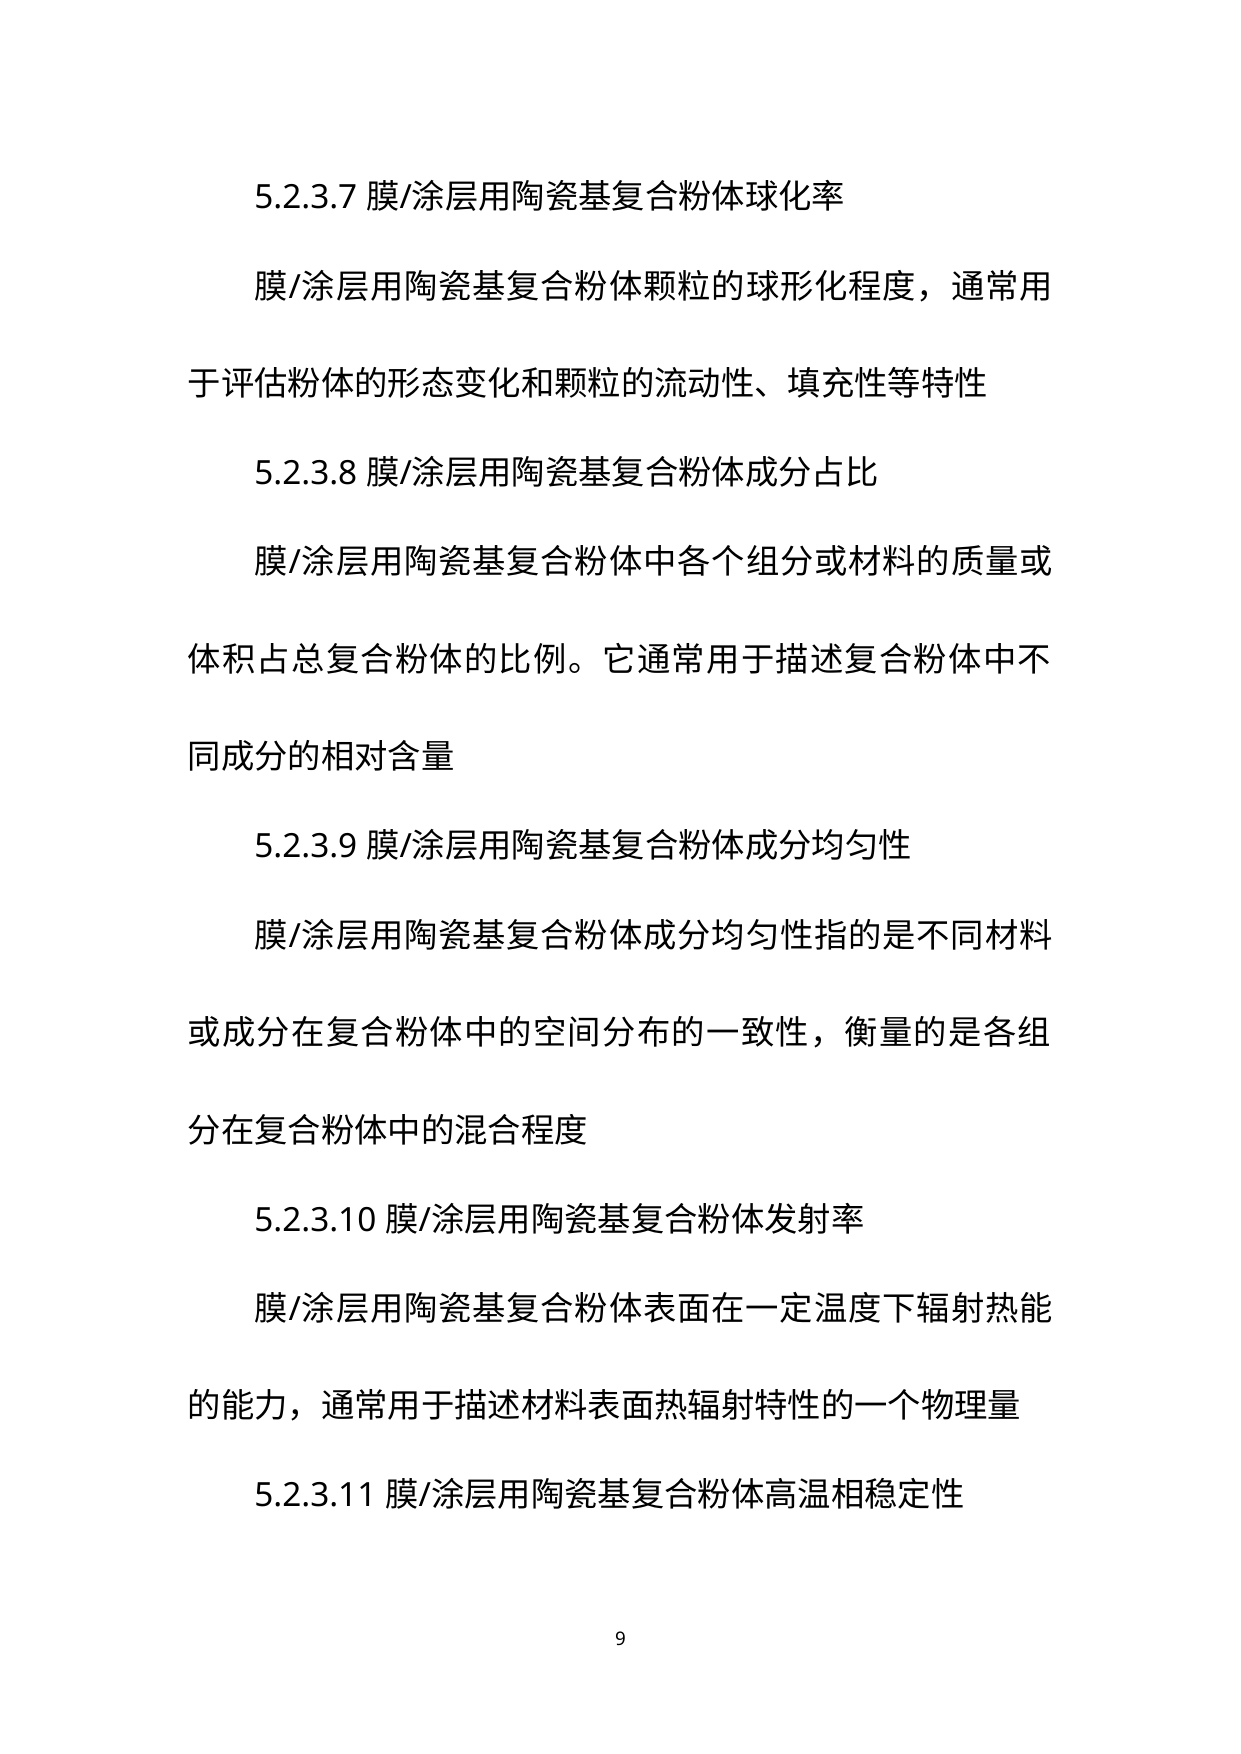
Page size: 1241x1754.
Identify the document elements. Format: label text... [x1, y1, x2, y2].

text 5.2.3.11 膜/涂层用陶瓷基复合粉体高温相稳定性 [187, 1460, 1053, 1525]
text 膜/涂层用陶瓷基复合粉体中各个组分或材料的质量或体积占总复合粉体的比例。它通常用于描述复合粉体中不同成分的相对含量 [187, 527, 1053, 787]
text 5.2.3.8 膜/涂层用陶瓷基复合粉体成分占比 [187, 438, 1053, 503]
text 膜/涂层用陶瓷基复合粉体颗粒的球形化程度，通常用于评估粉体的形态变化和颗粒的流动性、填充性等特性 [187, 251, 1053, 414]
text 膜/涂层用陶瓷基复合粉体表面在一定温度下辐射热能的能力，通常用于描述材料表面热辐射特性的一个物理量 [187, 1273, 1053, 1436]
text 5.2.3.9 膜/涂层用陶瓷基复合粉体成分均匀性 [187, 811, 1053, 876]
text 5.2.3.10 膜/涂层用陶瓷基复合粉体发射率 [187, 1184, 1053, 1249]
text 膜/涂层用陶瓷基复合粉体成分均匀性指的是不同材料或成分在复合粉体中的空间分布的一致性，衡量的是各组分在复合粉体中的混合程度 [187, 900, 1053, 1160]
text 5.2.3.7 膜/涂层用陶瓷基复合粉体球化率 [187, 162, 1053, 227]
